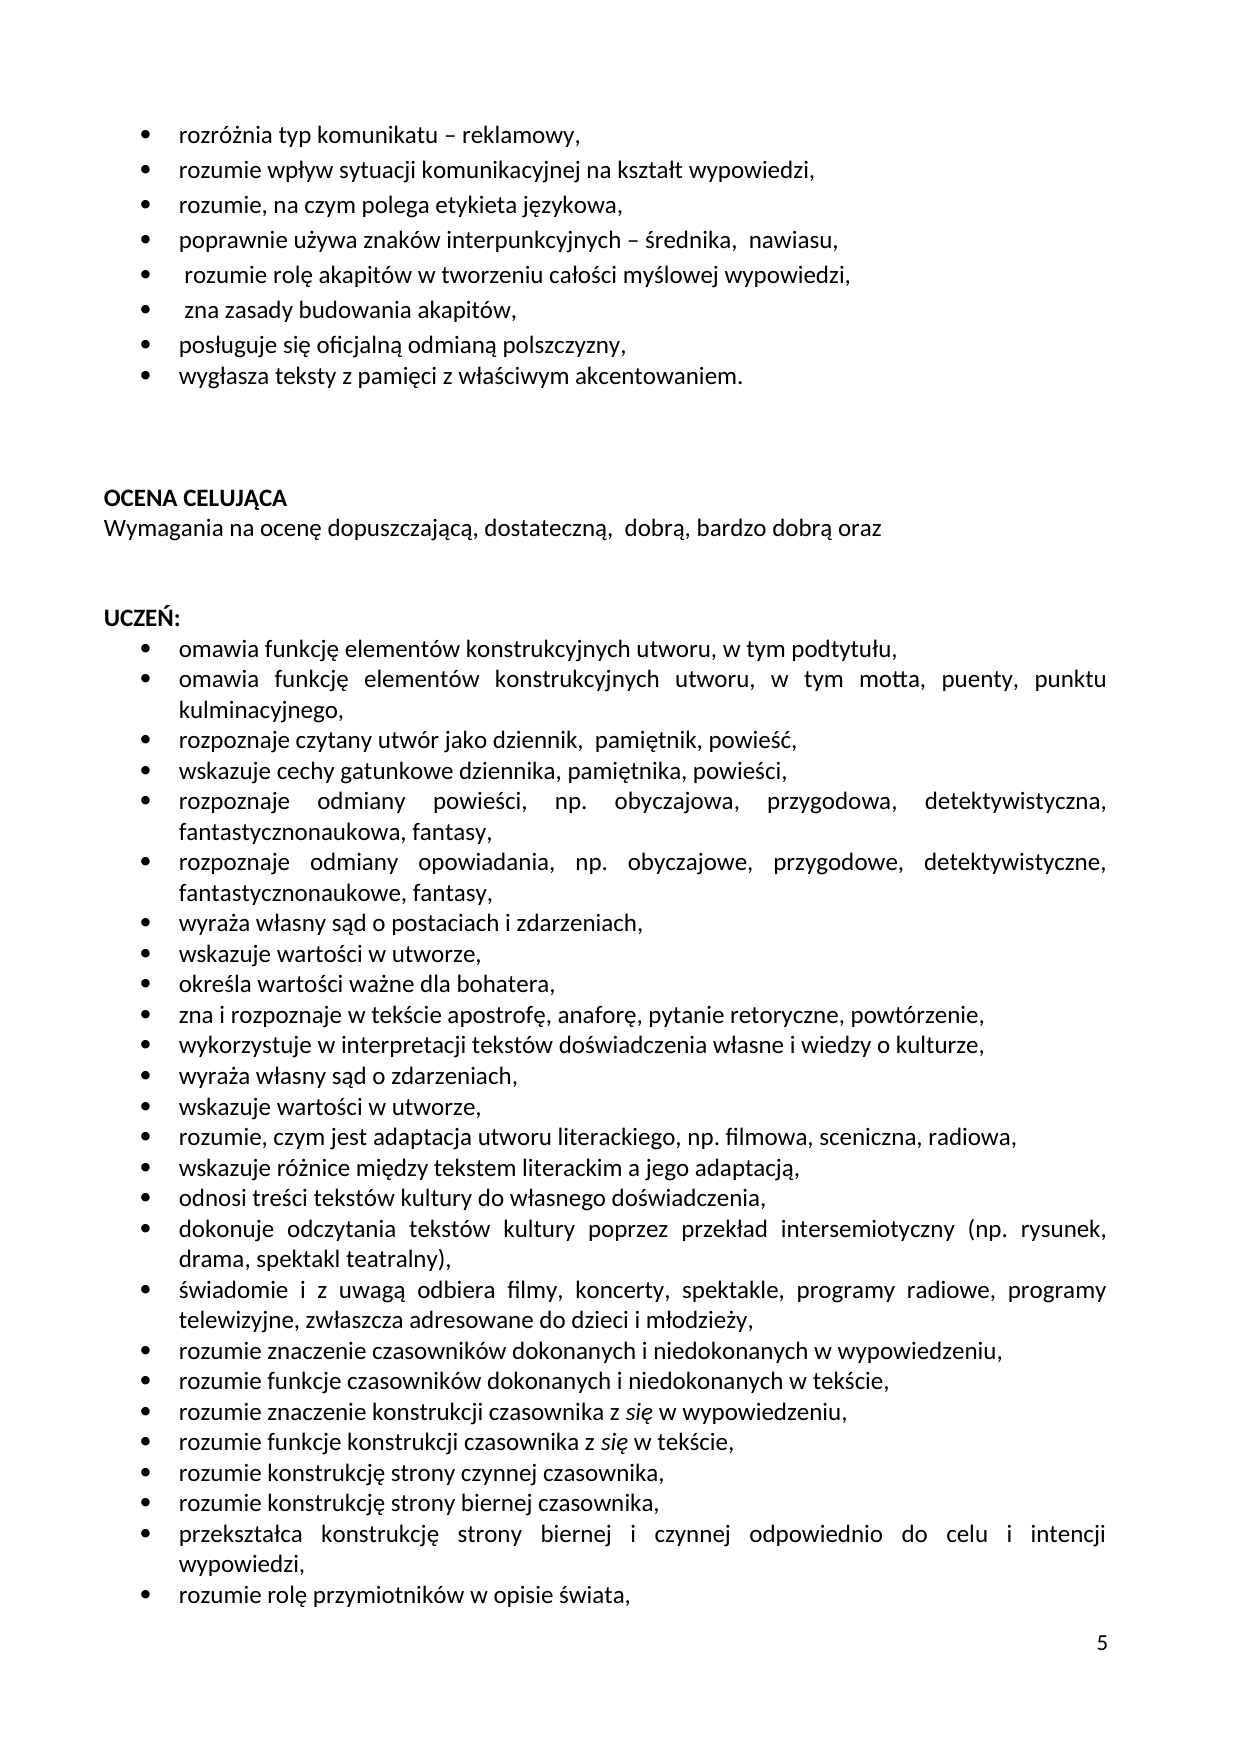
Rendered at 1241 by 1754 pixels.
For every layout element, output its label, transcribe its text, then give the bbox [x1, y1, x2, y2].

list posługuje się oficjalną odmianą polszczyzny, [141, 329, 1107, 360]
list rozumie wpływ sytuacji komunikacyjnej na kształt wypowiedzi, [141, 154, 1107, 185]
list wskazuje cechy gatunkowe dziennika, pamiętnika, powieści, [141, 755, 1107, 785]
text Wymagania na ocenę dopuszczającą, dostateczną, dobrą, bardzo dobrą oraz [103, 512, 1107, 543]
list odnosi treści tekstów kultury do własnego doświadczenia, [141, 1182, 1107, 1213]
list rozumie znaczenie konstrukcji czasownika z się w wypowiedzeniu, [141, 1396, 1107, 1426]
list rozumie rolę przymiotników w opisie świata, [141, 1579, 1107, 1609]
list rozumie znaczenie czasowników dokonanych i niedokonanych w wypowiedzeniu, [141, 1335, 1107, 1365]
list poprawnie używa znaków interpunkcyjnych – średnika, nawiasu, [141, 224, 1107, 255]
list rozróżnia typ komunikatu – reklamowy, [141, 119, 1107, 150]
text OCENA CELUJĄCA [103, 482, 1107, 512]
list rozumie, czym jest adaptacja utworu literackiego, np. filmowa, sceniczna, radiowa, [141, 1121, 1107, 1152]
list rozumie funkcje konstrukcji czasownika z się w tekście, [141, 1426, 1107, 1457]
list omawia funkcję elementów konstrukcyjnych utworu, w tym podtytułu, [141, 633, 1107, 663]
list wskazuje wartości w utworze, [141, 1091, 1107, 1121]
list dokonuje odczytania tekstów kultury poprzez przekład intersemiotyczny (np. rysunek, drama, spektakl teatralny), [141, 1213, 1107, 1274]
list wykorzystuje w interpretacji tekstów doświadczenia własne i wiedzy o kulturze, [141, 1029, 1107, 1060]
list świadomie i z uwagą odbiera filmy, koncerty, spektakle, programy radiowe, programy telewizyjne, zwłaszcza adresowane do dzieci i młodzieży, [141, 1274, 1107, 1335]
list rozumie konstrukcję strony biernej czasownika, [141, 1487, 1107, 1518]
list rozumie, na czym polega etykieta językowa, [141, 189, 1107, 220]
list wyraża własny sąd o zdarzeniach, [141, 1060, 1107, 1091]
list wskazuje wartości w utworze, [141, 938, 1107, 968]
list wskazuje różnice między tekstem literackim a jego adaptacją, [141, 1152, 1107, 1182]
list wygłasza teksty z pamięci z właściwym akcentowaniem. [141, 360, 1107, 390]
list rozumie konstrukcję strony czynnej czasownika, [141, 1457, 1107, 1487]
list zna i rozpoznaje w tekście apostrofę, anaforę, pytanie retoryczne, powtórzenie, [141, 999, 1107, 1029]
list rozpoznaje odmiany powieści, np. obyczajowa, przygodowa, detektywistyczna, fantastycznonaukowa, fantasy, [141, 785, 1107, 846]
list zna zasady budowania akapitów, [141, 294, 1107, 325]
list rozumie rolę akapitów w tworzeniu całości myślowej wypowiedzi, [141, 259, 1107, 290]
list rozpoznaje odmiany opowiadania, np. obyczajowe, przygodowe, detektywistyczne, fantastycznonaukowe, fantasy, [141, 846, 1107, 907]
text UCZEŃ: [103, 602, 1107, 633]
list omawia funkcję elementów konstrukcyjnych utworu, w tym motta, puenty, punktu kulminacyjnego, [141, 663, 1107, 724]
list przekształca konstrukcję strony biernej i czynnej odpowiednio do celu i intencji wypowiedzi, [141, 1518, 1107, 1579]
list określa wartości ważne dla bohatera, [141, 968, 1107, 999]
list rozumie funkcje czasowników dokonanych i niedokonanych w tekście, [141, 1365, 1107, 1396]
list rozpoznaje czytany utwór jako dziennik, pamiętnik, powieść, [141, 724, 1107, 755]
list wyraża własny sąd o postaciach i zdarzeniach, [141, 907, 1107, 938]
